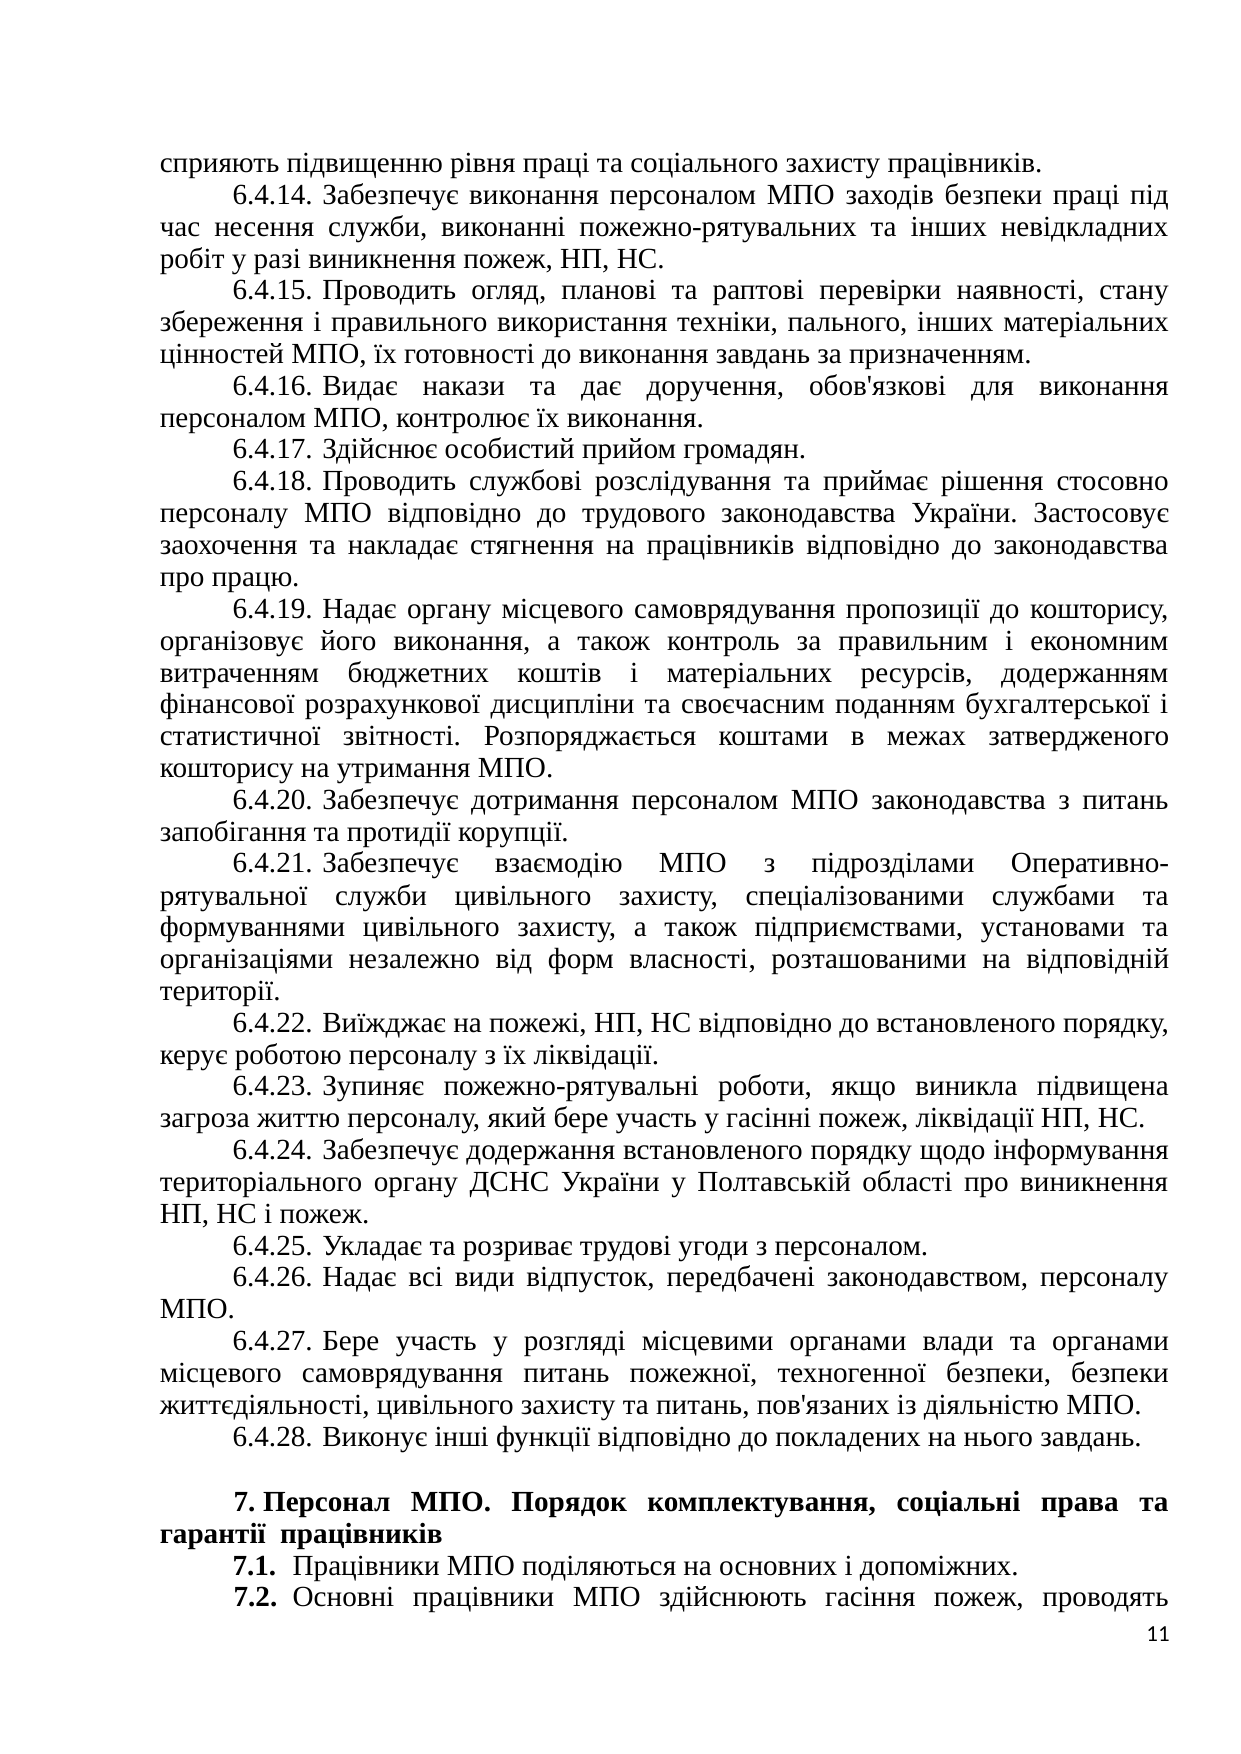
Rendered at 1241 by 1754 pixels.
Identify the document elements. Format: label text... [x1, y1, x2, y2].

list Працівники МПО поділяються на основних і допоміжних. [232, 1549, 1169, 1581]
list Проводить огляд, планові та раптові перевірки наявності, стану збереження і правильного використання техніки, пального, інших матеріальних цінностей МПО, їх готовності до виконання завдань за призначенням. [159, 274, 1169, 370]
list Укладає та розриває трудові угоди з персоналом. [159, 1229, 1169, 1261]
list Виконує інші функції відповідно до покладених на нього завдань. [159, 1421, 1169, 1452]
list Персонал МПО. Порядок комплектування, соціальні права та гарантії працівників [159, 1486, 1169, 1549]
list Забезпечує взаємодію МПО з підрозділами Оперативно-рятувальної служби цивільного захисту, спеціалізованими службами та формуваннями цивільного захисту, а також підприємствами, установами та організаціями незалежно від форм власності, розташованими на відповідній території. [159, 847, 1169, 1007]
list Забезпечує виконання персоналом МПО заходів безпеки праці під час несення служби, виконанні пожежно-рятувальних та інших невідкладних робіт у разі виникнення пожеж, НП, НС. [159, 179, 1169, 274]
list Бере участь у розгляді місцевими органами влади та органами місцевого самоврядування питань пожежної, техногенної безпеки, безпеки життєдіяльності, цивільного захисту та питань, пов'язаних із діяльністю МПО. [159, 1325, 1169, 1421]
list Зупиняє пожежно-рятувальні роботи, якщо виникла підвищена загроза життю персоналу, який бере участь у гасінні пожеж, ліквідації НП, НС. [159, 1070, 1169, 1134]
list Виїжджає на пожежі, НП, НС відповідно до встановленого порядку, керує роботою персоналу з їх ліквідації. [159, 1007, 1169, 1070]
list Видає накази та дає доручення, обов'язкові для виконання персоналом МПО, контролює їх виконання. [159, 370, 1169, 433]
list Надає органу місцевого самоврядування пропозиції до кошторису, організовує його виконання, а також контроль за правильним і економним витраченням бюджетних коштів і матеріальних ресурсів, додержанням фінансової розрахункової дисципліни та своєчасним поданням бухгалтерської і статистичної звітності. Розпоряджається коштами в межах затвердженого кошторису на утримання МПО. [159, 593, 1169, 784]
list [159, 1581, 1169, 1613]
list Здійснює особистий прийом громадян. [159, 433, 1169, 465]
list Забезпечує дотримання персоналом МПО законодавства з питань запобігання та протидії корупції. [159, 784, 1169, 847]
list Забезпечує додержання встановленого порядку щодо інформування територіального органу ДСНС України у Полтавській області про виникнення НП, НС і пожеж. [159, 1134, 1169, 1229]
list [159, 147, 1169, 179]
list Проводить службові розслідування та приймає рішення стосовно персоналу МПО відповідно до трудового законодавства України. Застосовує заохочення та накладає стягнення на працівників відповідно до законодавства про працю. [159, 465, 1169, 593]
list Надає всі види відпусток, передбачені законодавством, персоналу МПО. [159, 1261, 1169, 1325]
